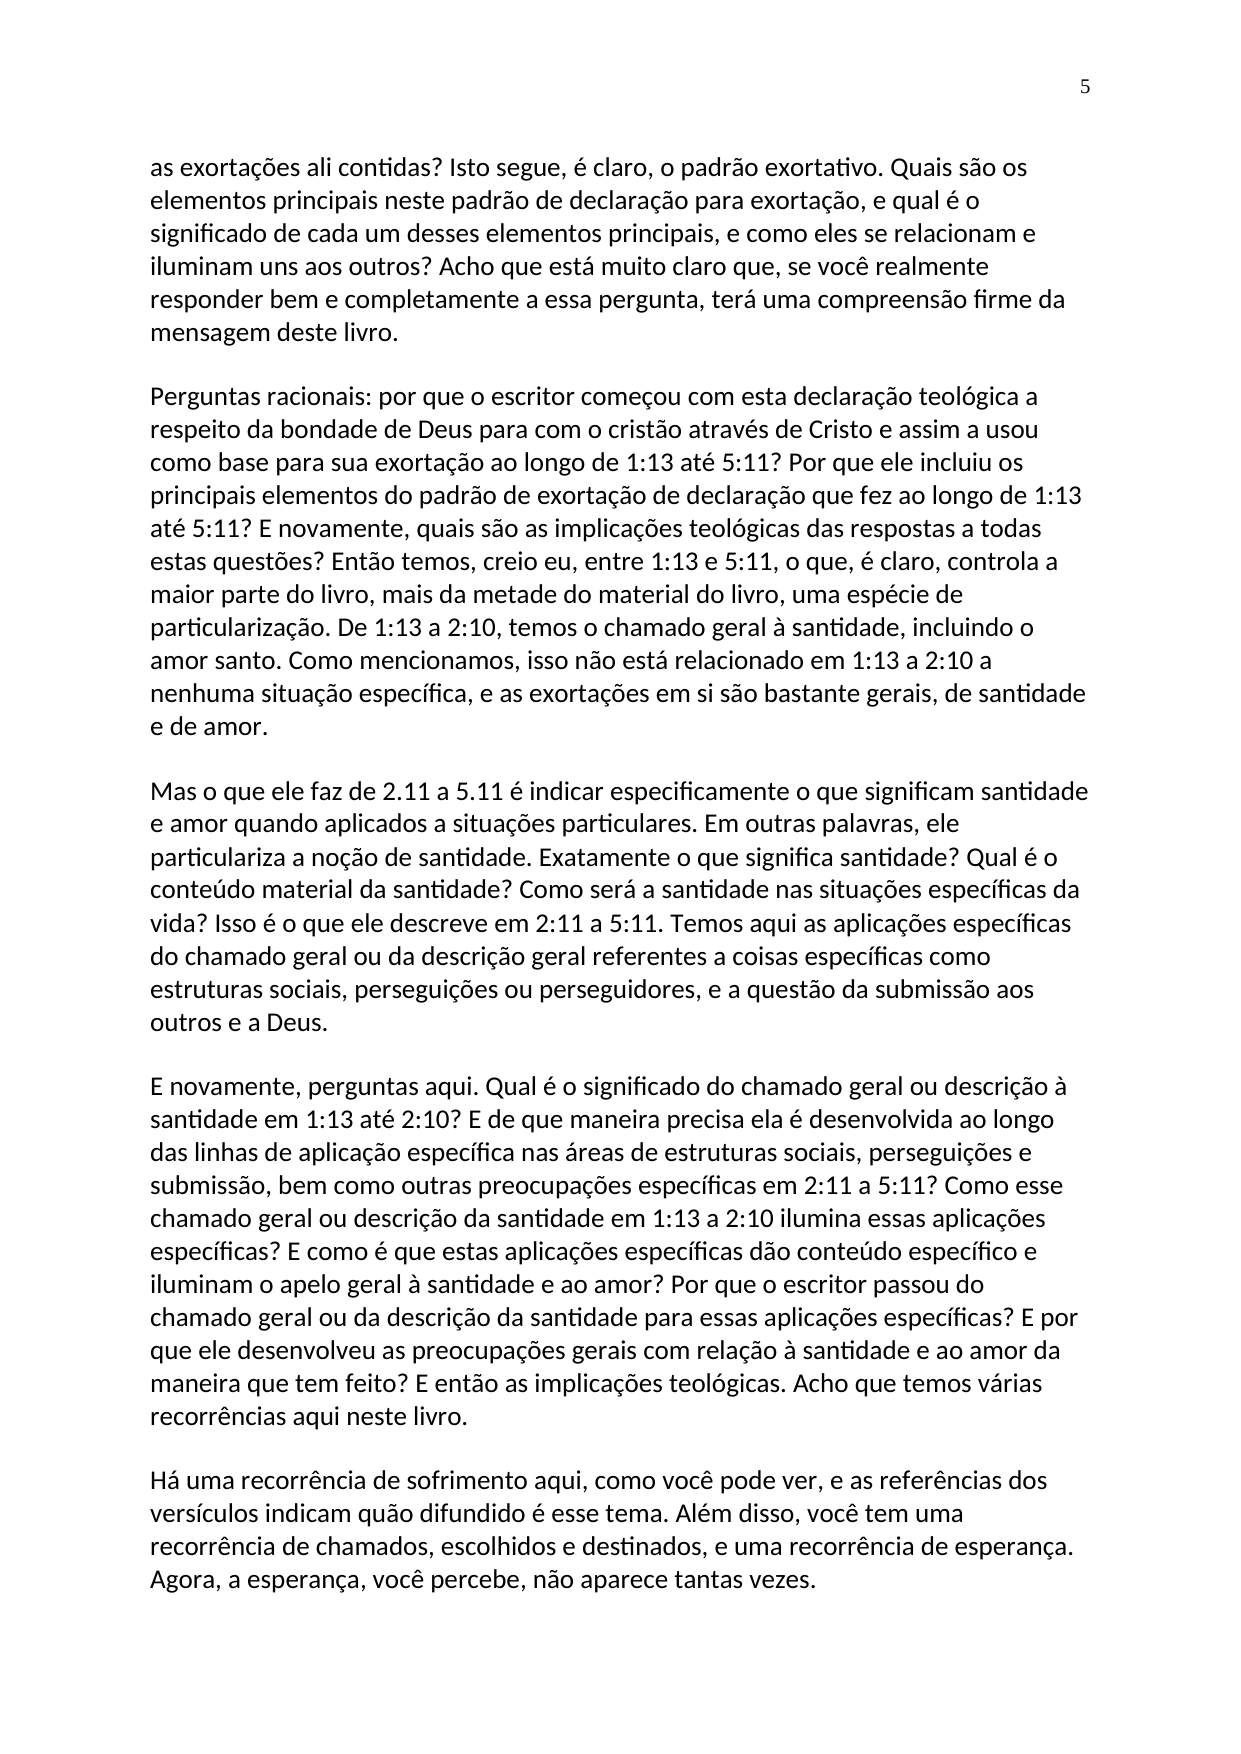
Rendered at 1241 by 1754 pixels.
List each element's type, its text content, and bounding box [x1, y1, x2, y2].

text Há uma recorrência de sofrimento aqui, como você pode ver, e as referências dos versículos indicam quão difundido é esse tema. Além disso, você tem uma recorrência de chamados, escolhidos e destinados, e uma recorrência de esperança. Agora, a esperança, você percebe, não aparece tantas vezes. [150, 1463, 1090, 1595]
text Mas o que ele faz de 2.11 a 5.11 é indicar especificamente o que significam santidade e amor quando aplicados a situações particulares. Em outras palavras, ele particulariza a noção de santidade. Exatamente o que significa santidade? Qual é o conteúdo material da santidade? Como será a santidade nas situações específicas da vida? Isso é o que ele descreve em 2:11 a 5:11. Temos aqui as aplicações específicas do chamado geral ou da descrição geral referentes a coisas específicas como estruturas sociais, perseguições ou perseguidores, e a questão da submissão aos outros e a Deus. [150, 774, 1090, 1038]
text E novamente, perguntas aqui. Qual é o significado do chamado geral ou descrição à santidade em 1:13 até 2:10? E de que maneira precisa ela é desenvolvida ao longo das linhas de aplicação específica nas áreas de estruturas sociais, perseguições e submissão, bem como outras preocupações específicas em 2:11 a 5:11? Como esse chamado geral ou descrição da santidade em 1:13 a 2:10 ilumina essas aplicações específicas? E como é que estas aplicações específicas dão conteúdo específico e iluminam o apelo geral à santidade e ao amor? Por que o escritor passou do chamado geral ou da descrição da santidade para essas aplicações específicas? E por que ele desenvolveu as preocupações gerais com relação à santidade e ao amor da maneira que tem feito? E então as implicações teológicas. Acho que temos várias recorrências aqui neste livro. [150, 1069, 1090, 1432]
text Perguntas racionais: por que o escritor começou com esta declaração teológica a respeito da bondade de Deus para com o cristão através de Cristo e assim a usou como base para sua exortação ao longo de 1:13 até 5:11? Por que ele incluiu os principais elementos do padrão de exortação de declaração que fez ao longo de 1:13 até 5:11? E novamente, quais são as implicações teológicas das respostas a todas estas questões? Então temos, creio eu, entre 1:13 e 5:11, o que, é claro, controla a maior parte do livro, mais da metade do material do livro, uma espécie de particularização. De 1:13 a 2:10, temos o chamado geral à santidade, incluindo o amor santo. Como mencionamos, isso não está relacionado em 1:13 a 2:10 a nenhuma situação específica, e as exortações em si são bastante gerais, de santidade e de amor. [150, 379, 1090, 742]
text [150, 150, 1090, 348]
